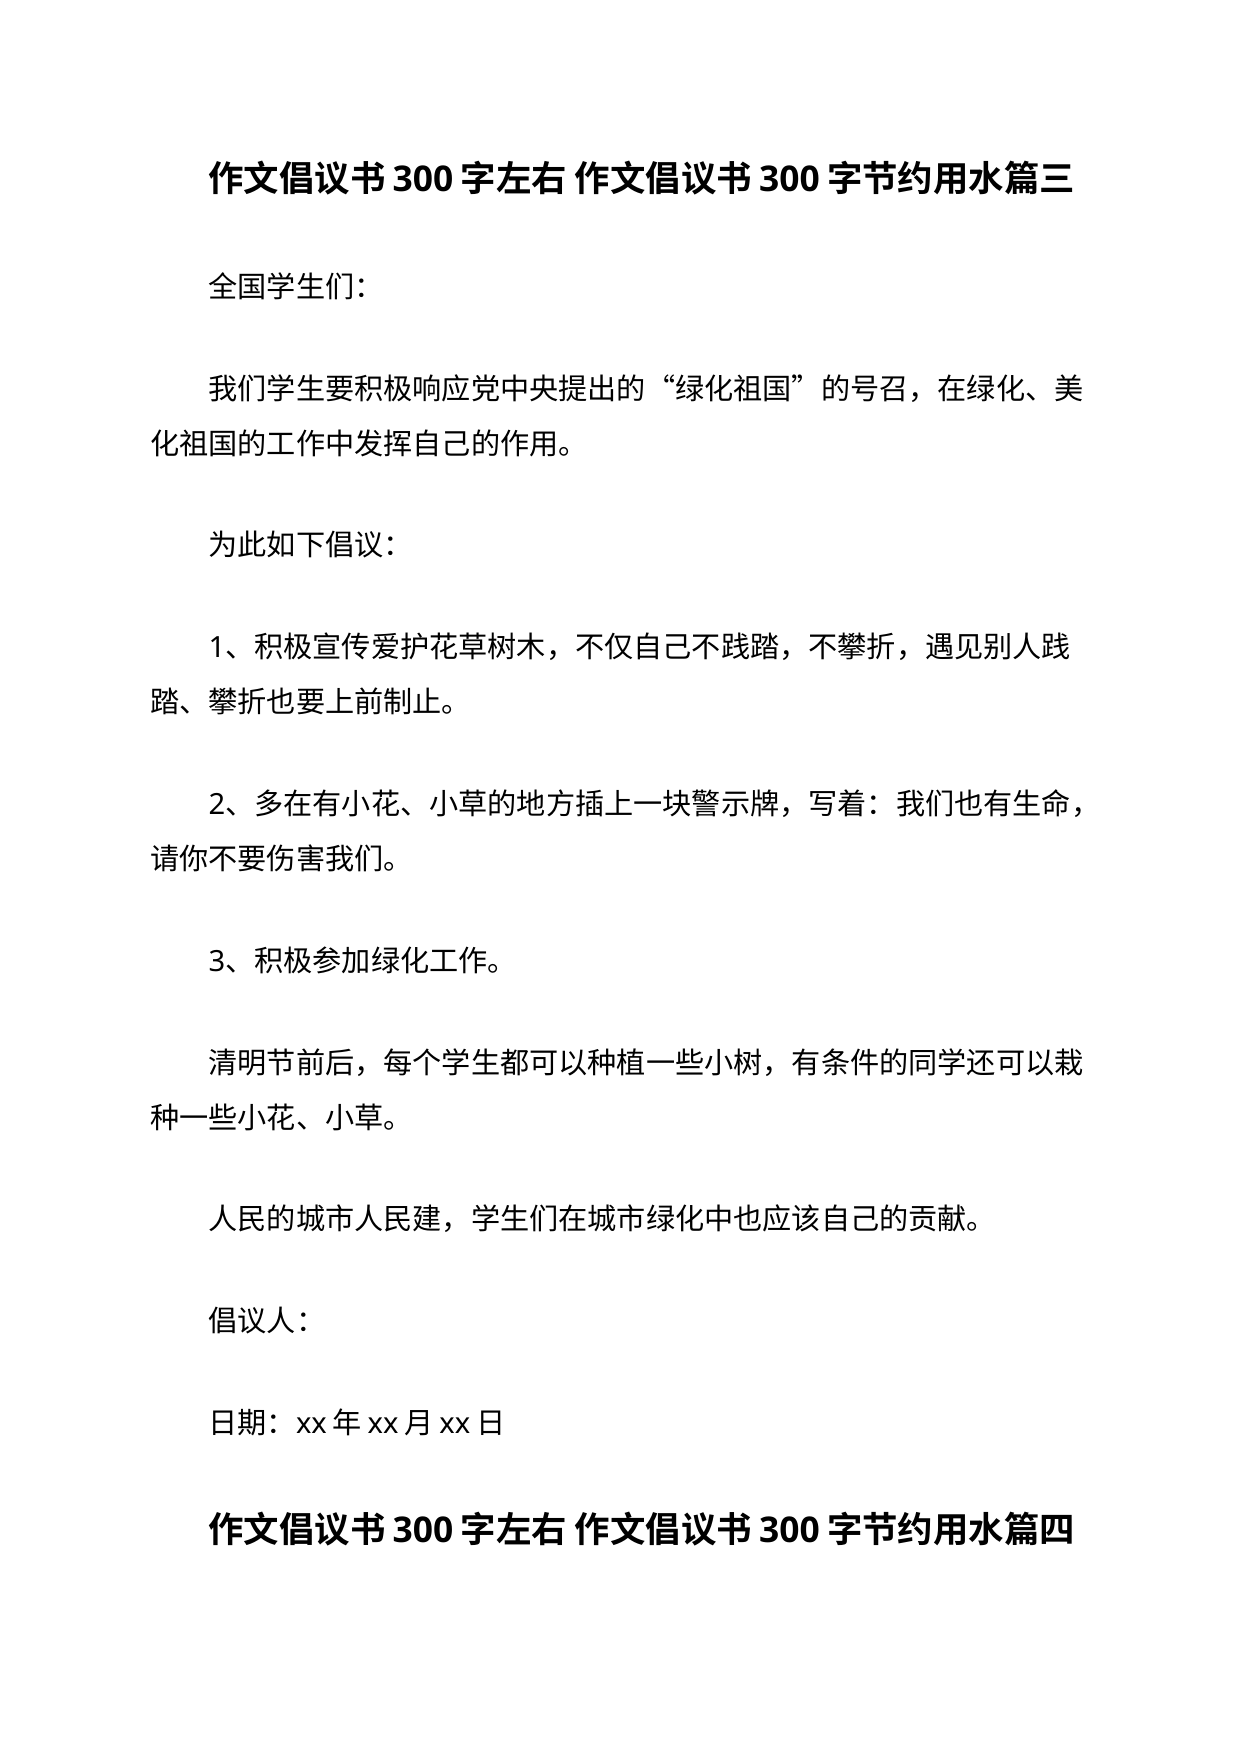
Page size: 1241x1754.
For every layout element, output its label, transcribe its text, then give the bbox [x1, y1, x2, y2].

text 为此如下倡议： [150, 522, 1090, 564]
text 日期：xx年xx月xx日 [150, 1399, 1090, 1442]
text 人民的城市人民建，学生们在城市绿化中也应该自己的贡献。 [150, 1196, 1090, 1238]
text 3、积极参加绿化工作。 [150, 937, 1090, 980]
text 全国学生们： [150, 263, 1090, 306]
text 2、多在有小花、小草的地方插上一块警示牌，写着：我们也有生命，请你不要伤害我们。 [150, 781, 1090, 878]
text 清明节前后，每个学生都可以种植一些小树，有条件的同学还可以栽种一些小花、小草。 [150, 1039, 1090, 1136]
text 倡议人： [150, 1298, 1090, 1340]
text 1、积极宣传爱护花草树木，不仅自己不践踏，不攀折，遇见别人践踏、攀折也要上前制止。 [150, 624, 1090, 721]
text 我们学生要积极响应党中央提出的“绿化祖国”的号召，在绿化、美化祖国的工作中发挥自己的作用。 [150, 365, 1090, 462]
text 作文倡议书300字左右 作文倡议书300字节约用水篇三 [150, 150, 1090, 201]
text 作文倡议书300字左右 作文倡议书300字节约用水篇四 [150, 1501, 1090, 1553]
